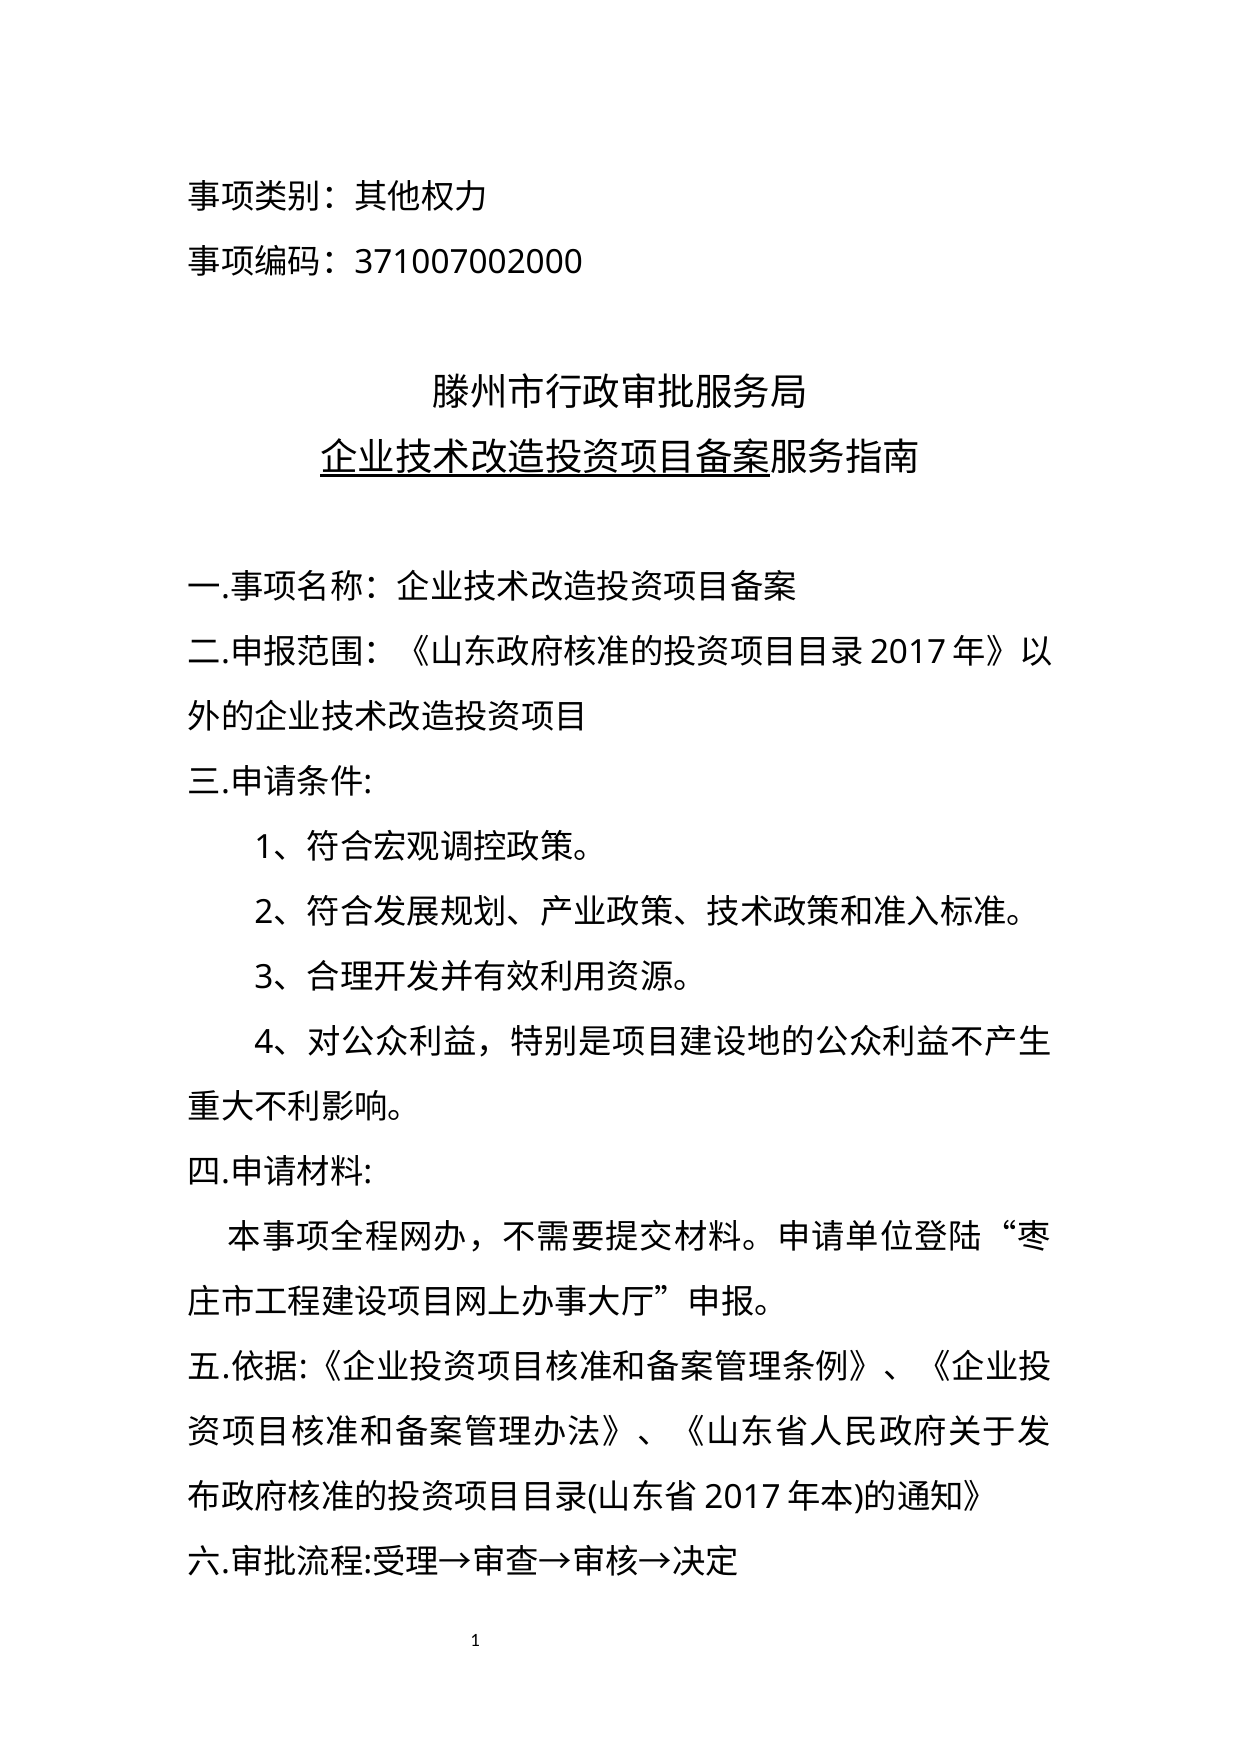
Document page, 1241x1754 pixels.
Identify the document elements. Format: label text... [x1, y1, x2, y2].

text 滕州市行政审批服务局 [187, 357, 1053, 422]
text 3、合理开发并有效利用资源。 [187, 942, 1053, 1007]
text 四.申请材料: [187, 1137, 1053, 1202]
text 六.审批流程:受理→审查→审核→决定 [187, 1527, 1053, 1592]
text 三.申请条件: [187, 747, 1053, 812]
text 事项类别：其他权力 [187, 162, 1053, 227]
text 企业技术改造投资项目备案服务指南 [187, 422, 1053, 487]
text 1、符合宏观调控政策。 [187, 812, 1053, 877]
text 事项编码：371007002000 [187, 227, 1053, 292]
text 一.事项名称：企业技术改造投资项目备案 [187, 552, 1053, 617]
text 二.申报范围：《山东政府核准的投资项目目录2017年》以外的企业技术改造投资项目 [187, 617, 1053, 747]
text 2、符合发展规划、产业政策、技术政策和准入标准。 [187, 877, 1053, 942]
text 五.依据:《企业投资项目核准和备案管理条例》、《企业投资项目核准和备案管理办法》、《山东省人民政府关于发布政府核准的投资项目目录(山东省2017年本)的通知》 [187, 1332, 1053, 1527]
text 本事项全程网办，不需要提交材料。申请单位登陆“枣庄市工程建设项目网上办事大厅”申报。 [187, 1202, 1053, 1332]
text 4、对公众利益，特别是项目建设地的公众利益不产生重大不利影响。 [187, 1007, 1053, 1137]
